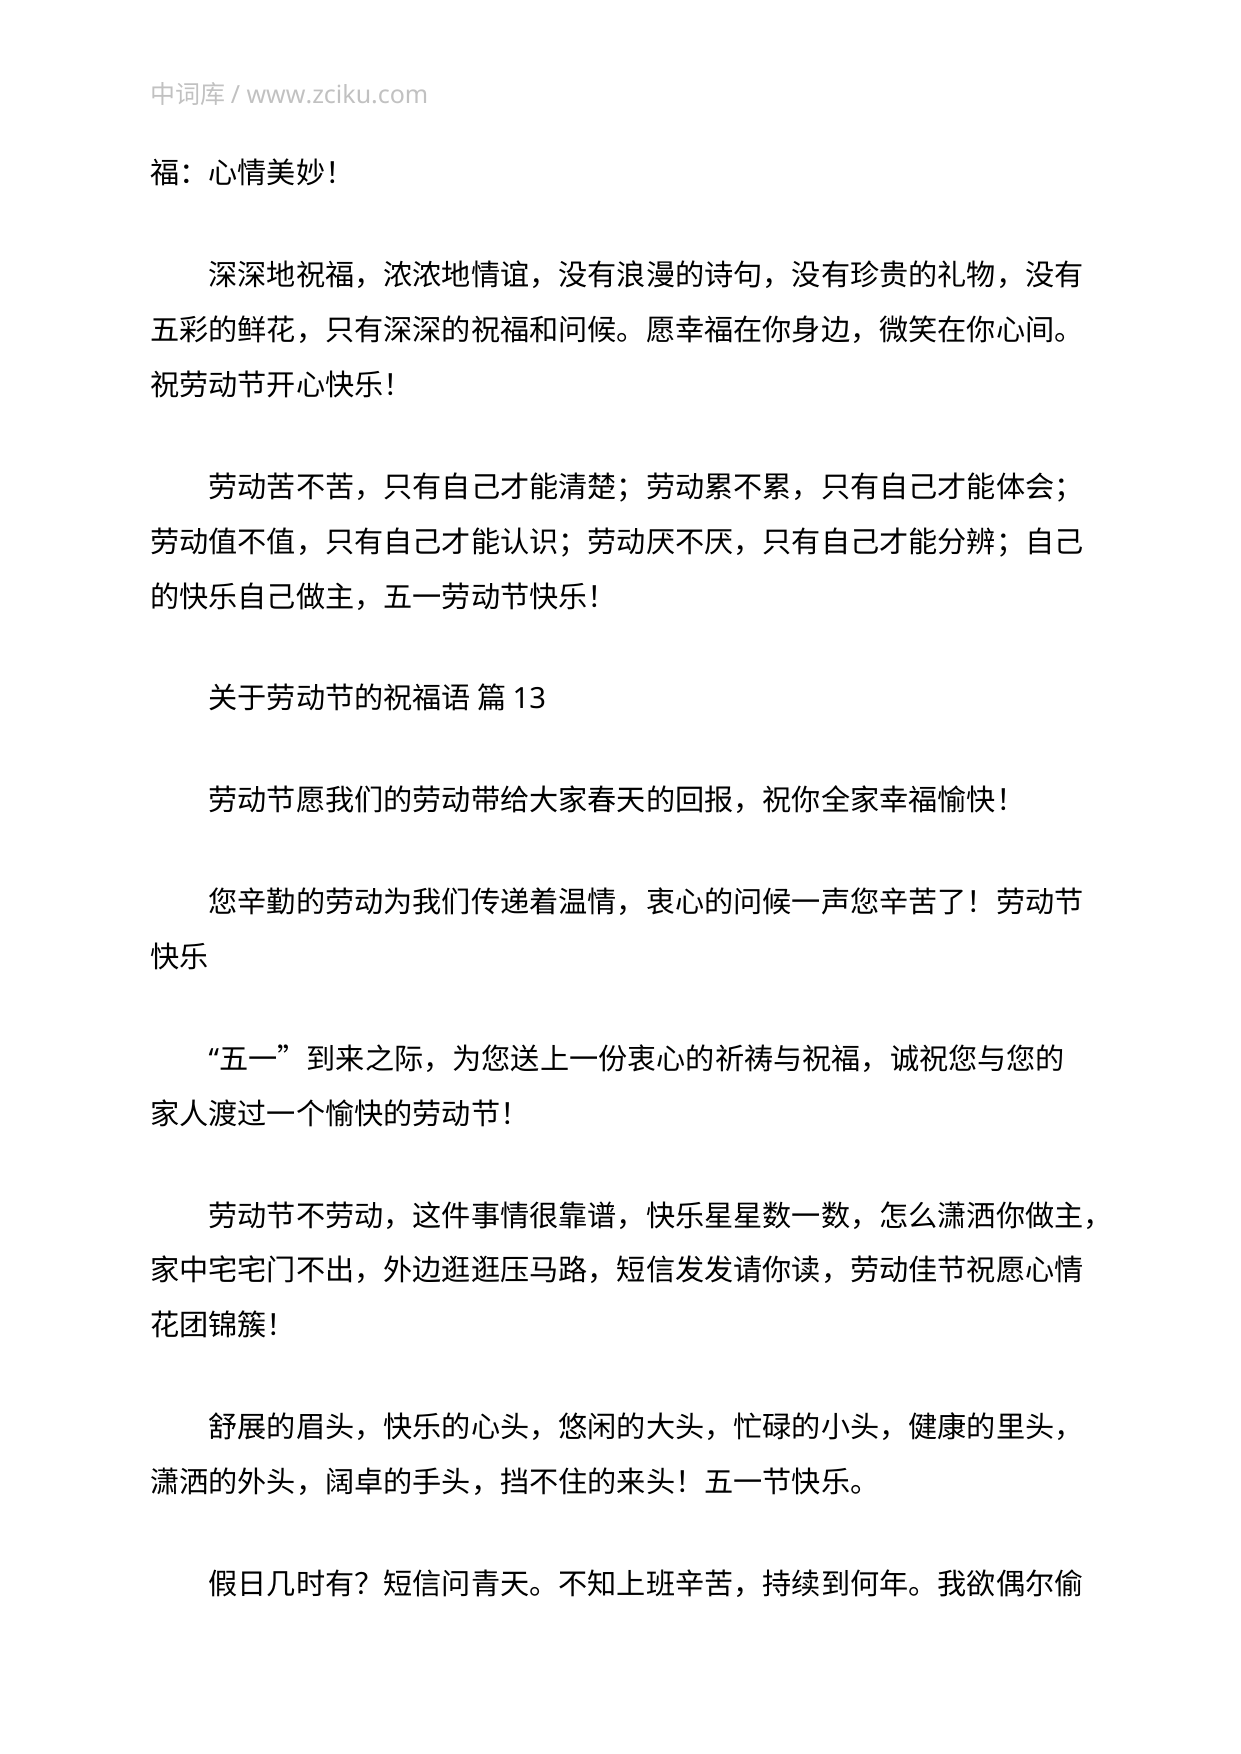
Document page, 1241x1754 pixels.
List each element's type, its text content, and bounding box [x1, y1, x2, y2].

text 劳动节不劳动，这件事情很靠谱，快乐星星数一数，怎么潇洒你做主，家中宅宅门不出，外边逛逛压马路，短信发发请你读，劳动佳节祝愿心情花团锦簇！ [150, 1192, 1090, 1344]
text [150, 150, 1090, 192]
text 关于劳动节的祝福语 篇13 [150, 675, 1090, 717]
text 舒展的眉头，快乐的心头，悠闲的大头，忙碌的小头，健康的里头，潇洒的外头，阔卓的手头，挡不住的来头！五一节快乐。 [150, 1404, 1090, 1501]
text 深深地祝福，浓浓地情谊，没有浪漫的诗句，没有珍贵的礼物，没有五彩的鲜花，只有深深的祝福和问候。愿幸福在你身边，微笑在你心间。祝劳动节开心快乐！ [150, 252, 1090, 404]
text 劳动苦不苦，只有自己才能清楚；劳动累不累，只有自己才能体会；劳动值不值，只有自己才能认识；劳动厌不厌，只有自己才能分辨；自己的快乐自己做主，五一劳动节快乐！ [150, 463, 1090, 615]
text 您辛勤的劳动为我们传递着温情，衷心的问候一声您辛苦了！劳动节快乐 [150, 879, 1090, 976]
text 劳动节愿我们的劳动带给大家春天的回报，祝你全家幸福愉快！ [150, 777, 1090, 819]
text “五一”到来之际，为您送上一份衷心的祈祷与祝福，诚祝您与您的家人渡过一个愉快的劳动节！ [150, 1035, 1090, 1133]
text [150, 1560, 1090, 1603]
